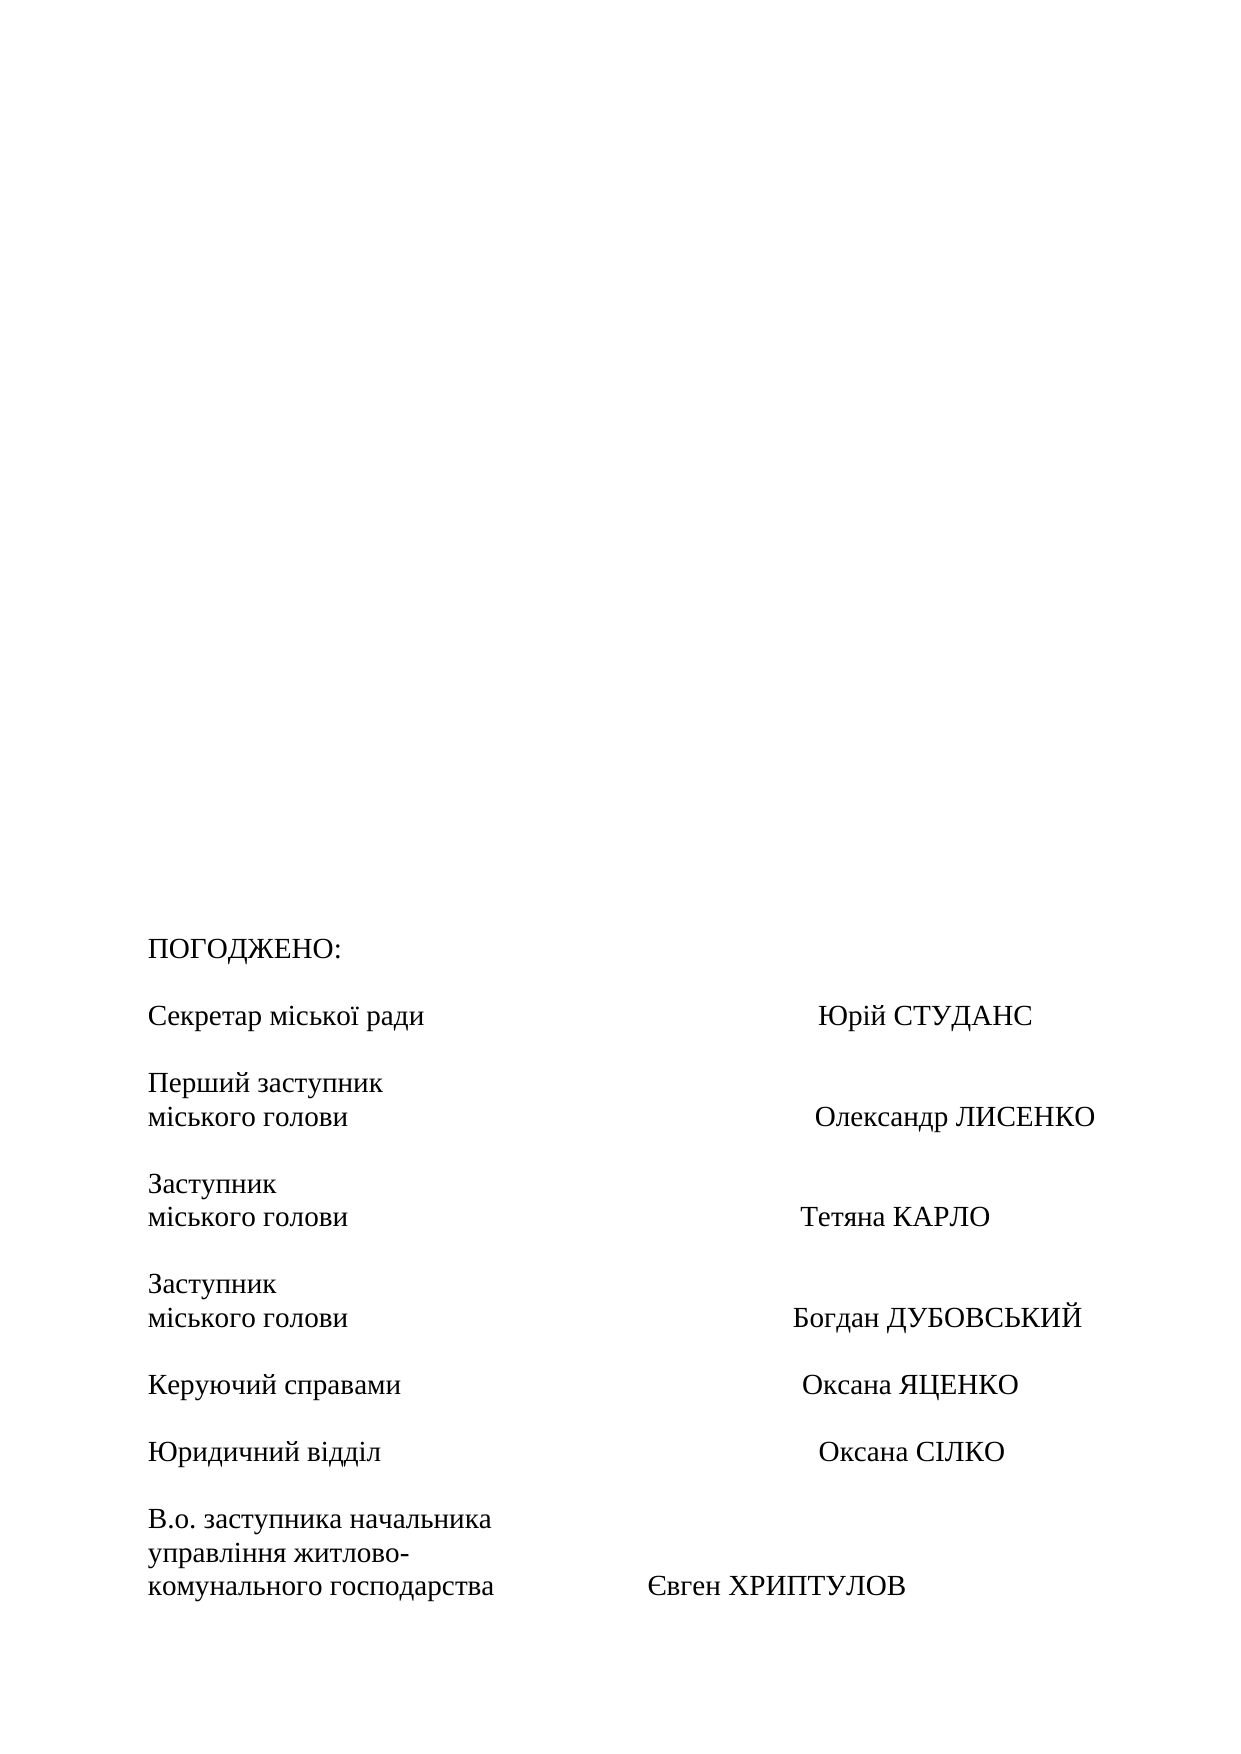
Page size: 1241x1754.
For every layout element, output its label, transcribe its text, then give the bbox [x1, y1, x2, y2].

text міського голови Олександр ЛИСЕНКО [148, 1099, 1181, 1132]
text Юридичний відділ Оксана СІЛКО [148, 1434, 1181, 1468]
text В.о. заступника начальника [148, 1501, 1181, 1535]
text міського голови Тетяна КАРЛО [148, 1199, 1181, 1233]
text Керуючий справами Оксана ЯЦЕНКО [148, 1367, 1181, 1401]
text Перший заступник [148, 1065, 1181, 1099]
text Секретар міської ради Юрій СТУДАНС [148, 998, 1181, 1032]
text міського голови Богдан ДУБОВСЬКИЙ [148, 1300, 1181, 1334]
text Заступник [148, 1267, 1181, 1300]
text Заступник [148, 1166, 1181, 1199]
text управління житлово- [148, 1535, 1181, 1568]
text комунального господарства Євген ХРИПТУЛОВ [148, 1568, 1181, 1602]
text ПОГОДЖЕНО: [148, 931, 1181, 965]
